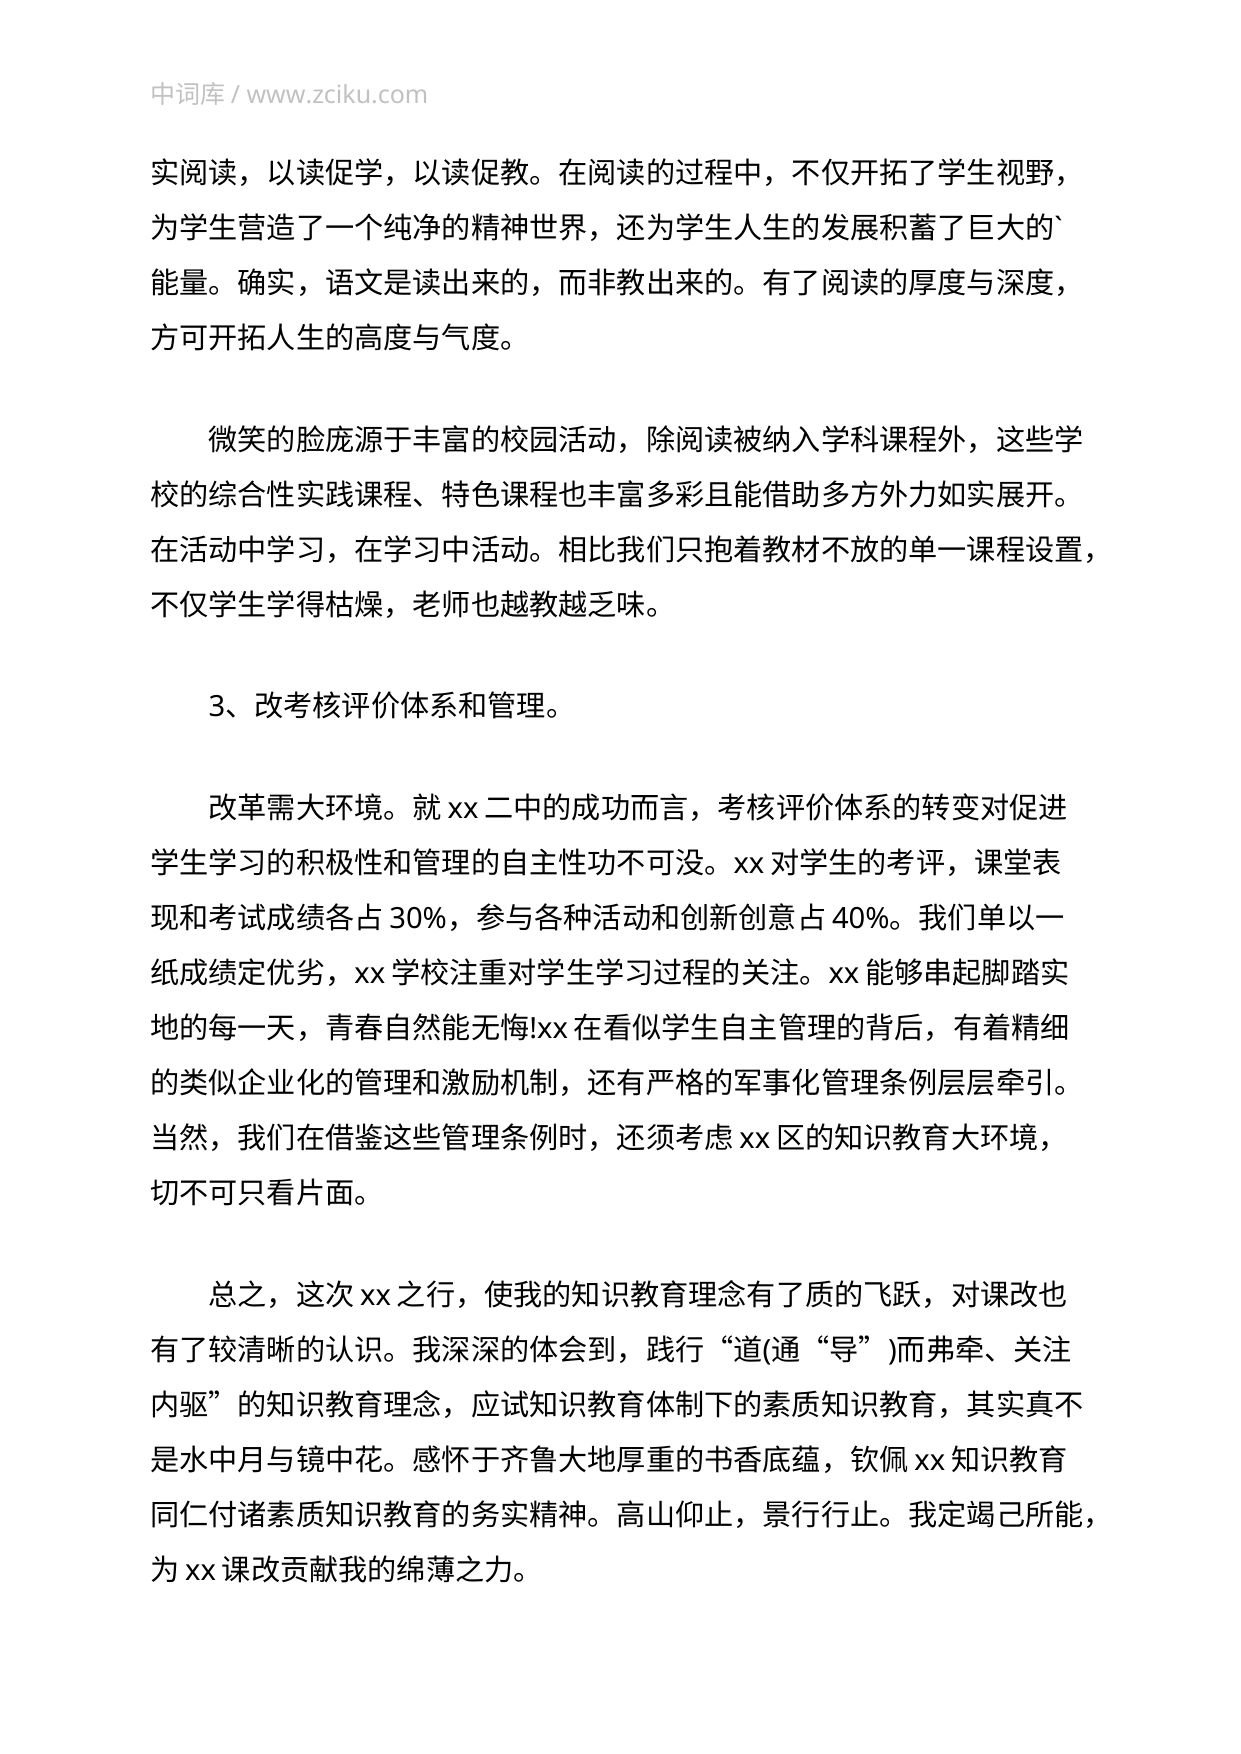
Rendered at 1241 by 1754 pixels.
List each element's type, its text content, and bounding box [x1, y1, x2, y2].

text 3、改考核评价体系和管理。 [150, 683, 1090, 725]
text 改革需大环境。就xx二中的成功而言，考核评价体系的转变对促进学生学习的积极性和管理的自主性功不可没。xx对学生的考评，课堂表现和考试成绩各占30%，参与各种活动和创新创意占40%。我们单以一纸成绩定优劣，xx学校注重对学生学习过程的关注。xx能够串起脚踏实地的每一天，青春自然能无悔!xx在看似学生自主管理的背后，有着精细的类似企业化的管理和激励机制，还有严格的军事化管理条例层层牵引。当然，我们在借鉴这些管理条例时，还须考虑xx区的知识教育大环境，切不可只看片面。 [150, 785, 1090, 1212]
text 微笑的脸庞源于丰富的校园活动，除阅读被纳入学科课程外，这些学校的综合性实践课程、特色课程也丰富多彩且能借助多方外力如实展开。在活动中学习，在学习中活动。相比我们只抱着教材不放的单一课程设置，不仅学生学得枯燥，老师也越教越乏味。 [150, 417, 1090, 623]
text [150, 150, 1090, 357]
text 总之，这次xx之行，使我的知识教育理念有了质的飞跃，对课改也有了较清晰的认识。我深深的体会到，践行“道(通“导”)而弗牵、关注内驱”的知识教育理念，应试知识教育体制下的素质知识教育，其实真不是水中月与镜中花。感怀于齐鲁大地厚重的书香底蕴，钦佩xx知识教育同仁付诸素质知识教育的务实精神。高山仰止，景行行止。我定竭己所能，为xx课改贡献我的绵薄之力。 [150, 1272, 1090, 1589]
